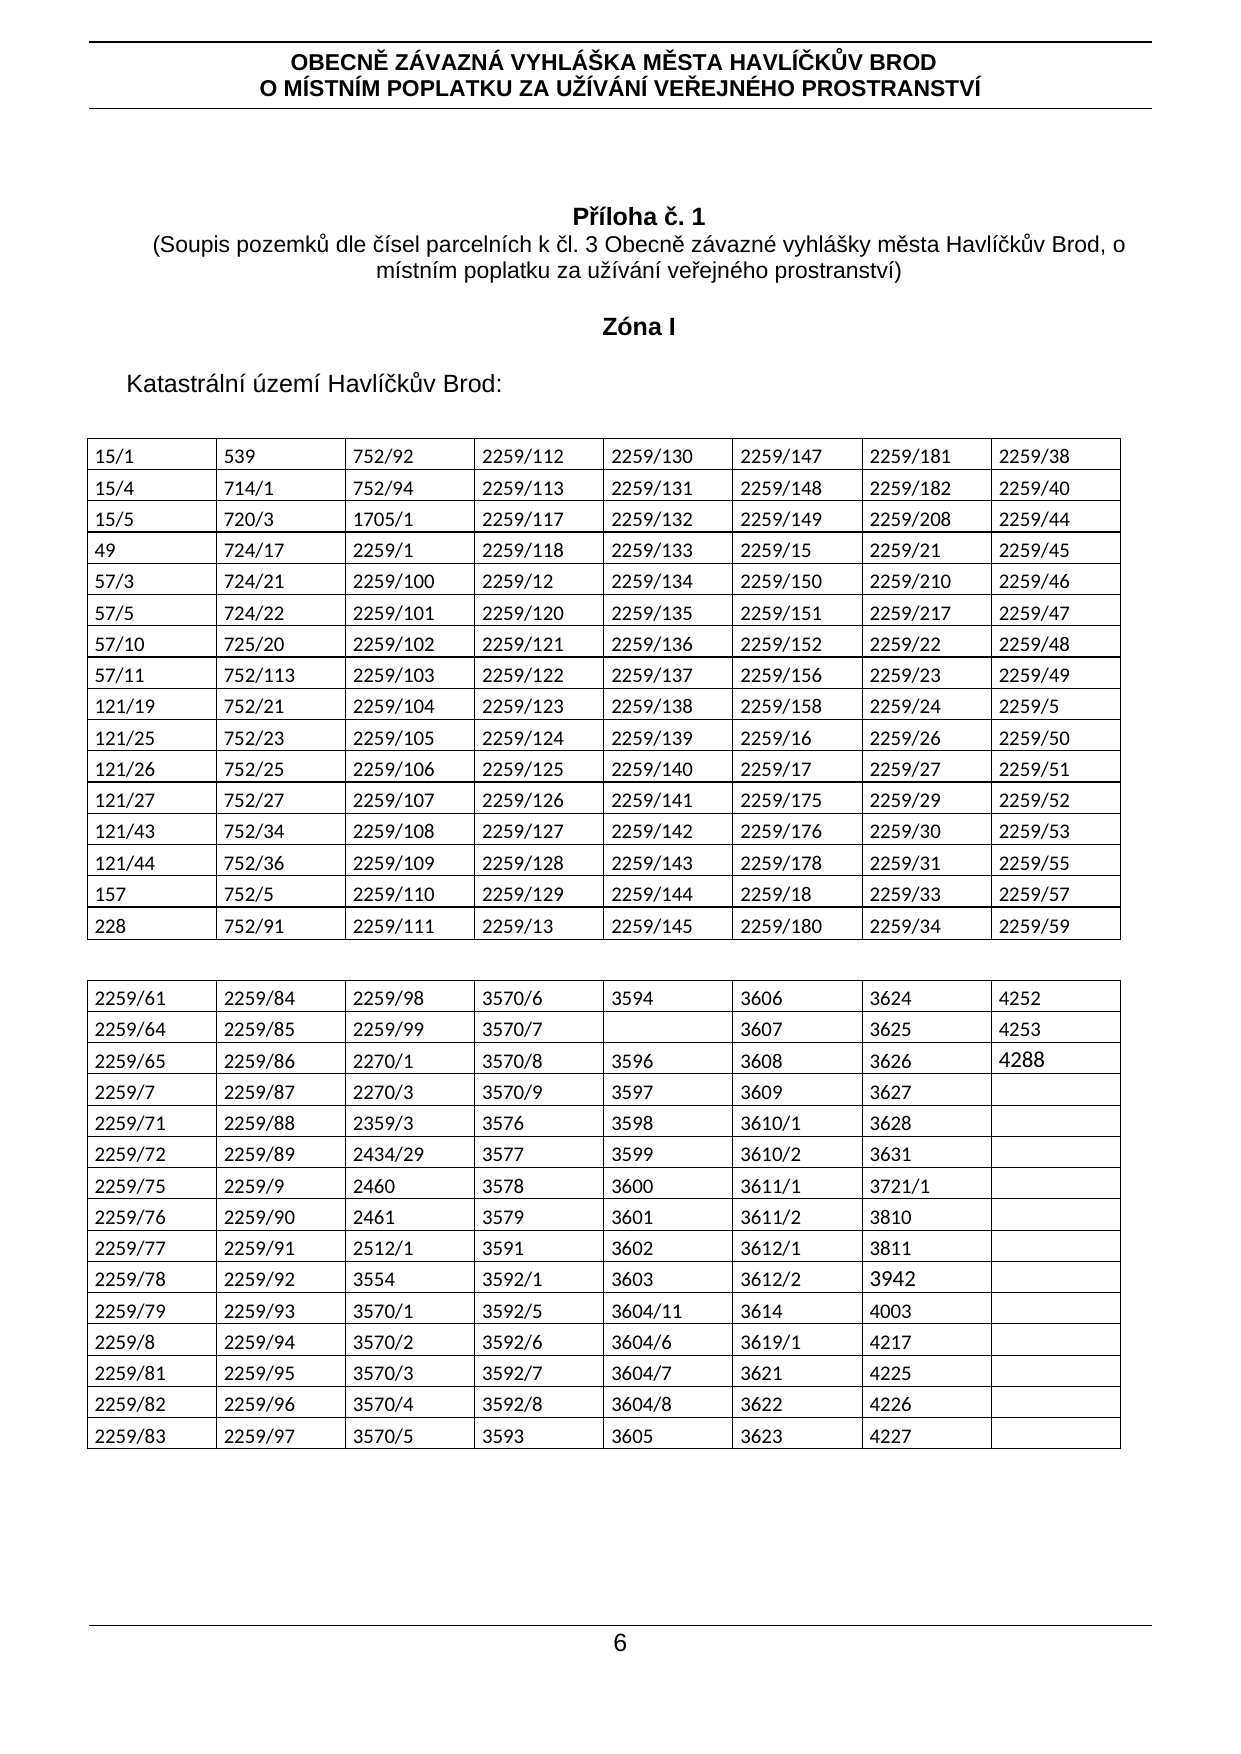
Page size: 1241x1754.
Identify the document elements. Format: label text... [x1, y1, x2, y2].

table_cell 3619/1 [733, 1324, 862, 1354]
table_cell 2259/210 [863, 564, 991, 594]
table_cell 2259/131 [604, 470, 732, 500]
table_cell 2259/95 [217, 1356, 345, 1386]
table_cell 3604/11 [604, 1293, 732, 1323]
table_cell 2259/91 [217, 1231, 345, 1261]
table_cell 752/27 [217, 783, 345, 813]
table_cell 2259/182 [863, 470, 991, 500]
table_cell 2259/132 [604, 501, 732, 531]
table_cell 3631 [863, 1137, 991, 1167]
table_cell 1705/1 [346, 501, 474, 531]
table_cell 2259/8 [88, 1324, 216, 1354]
table_cell 3605 [604, 1418, 732, 1448]
table_cell 2259/18 [733, 876, 862, 906]
table_cell 725/20 [217, 626, 345, 656]
table_cell 121/44 [88, 845, 216, 875]
table_cell 3622 [733, 1387, 862, 1417]
table_cell 2259/152 [733, 626, 862, 656]
table_cell 2259/12 [475, 564, 603, 594]
table_cell 2259/175 [733, 783, 862, 813]
table_cell 3621 [733, 1356, 862, 1386]
table_cell 3602 [604, 1231, 732, 1261]
table_cell [604, 1012, 732, 1042]
table_cell 2259/143 [604, 845, 732, 875]
table_cell 3593 [475, 1418, 603, 1448]
table_cell 3570/3 [346, 1356, 474, 1386]
table_cell 2259/125 [475, 751, 603, 781]
table_cell [992, 1324, 1120, 1354]
table_cell 2259/120 [475, 595, 603, 625]
table_cell 724/21 [217, 564, 345, 594]
table_cell 752/94 [346, 470, 474, 500]
table_cell 3577 [475, 1137, 603, 1167]
table_cell 2259/126 [475, 783, 603, 813]
table_cell 2259/59 [992, 908, 1120, 939]
table_cell [992, 1387, 1120, 1417]
table_cell 228 [88, 908, 216, 939]
table_cell 3721/1 [863, 1168, 991, 1198]
table_cell 2259/156 [733, 658, 862, 688]
table_cell 724/22 [217, 595, 345, 625]
table_cell 2259/79 [88, 1293, 216, 1323]
table_cell 121/27 [88, 783, 216, 813]
table_cell 2259/217 [863, 595, 991, 625]
table_cell 2259/82 [88, 1387, 216, 1417]
table_cell 157 [88, 876, 216, 906]
table_cell [992, 1106, 1120, 1136]
table_cell 752/91 [217, 908, 345, 939]
table_cell 3592/7 [475, 1356, 603, 1386]
table_cell 2259/64 [88, 1012, 216, 1042]
text Příloha č. 1 [126, 202, 1152, 231]
table_cell 3604/8 [604, 1387, 732, 1417]
table_cell 2259/96 [217, 1387, 345, 1417]
table_cell 2259/140 [604, 751, 732, 781]
table_cell 2259/139 [604, 720, 732, 750]
table_cell 752/23 [217, 720, 345, 750]
table_cell 2259/178 [733, 845, 862, 875]
table_cell 3942 [863, 1262, 991, 1292]
table_cell 2259/45 [992, 533, 1120, 563]
table_header 2259/181 [863, 439, 991, 469]
table_cell 2259/149 [733, 501, 862, 531]
table_cell 752/113 [217, 658, 345, 688]
table_cell 2259/72 [88, 1137, 216, 1167]
table_cell 2259/109 [346, 845, 474, 875]
table_header 3594 [604, 981, 732, 1011]
table_cell 2512/1 [346, 1231, 474, 1261]
table_header 4252 [992, 981, 1120, 1011]
table_cell 3596 [604, 1043, 732, 1073]
table_cell 3570/9 [475, 1074, 603, 1104]
table_cell 2259/113 [475, 470, 603, 500]
table_cell [992, 1356, 1120, 1386]
table_cell 3811 [863, 1231, 991, 1261]
table_cell 2259/76 [88, 1199, 216, 1229]
text Zóna I [126, 312, 1152, 341]
table_cell 57/5 [88, 595, 216, 625]
table_cell 2259/148 [733, 470, 862, 500]
table_cell 2259/137 [604, 658, 732, 688]
table_cell 2270/3 [346, 1074, 474, 1104]
text (Soupis pozemků dle čísel parcelních k čl. 3 Obecně závazné vyhlášky města Havlíčkův Brod, o místním poplatku za užívání veřejného prostranství) [126, 231, 1152, 283]
table_cell 2259/117 [475, 501, 603, 531]
table_cell 3591 [475, 1231, 603, 1261]
table_cell [992, 1231, 1120, 1261]
table_cell 2259/123 [475, 689, 603, 719]
table_cell 2259/105 [346, 720, 474, 750]
table_cell 2270/1 [346, 1043, 474, 1073]
table_cell 57/3 [88, 564, 216, 594]
table_cell 2259/90 [217, 1199, 345, 1229]
table_cell 3627 [863, 1074, 991, 1104]
table_cell 3570/8 [475, 1043, 603, 1073]
table_cell 121/43 [88, 814, 216, 844]
table_cell 3609 [733, 1074, 862, 1104]
table_cell 2259/34 [863, 908, 991, 939]
table_header 752/92 [346, 439, 474, 469]
table_cell 2259/52 [992, 783, 1120, 813]
table_cell 2259/46 [992, 564, 1120, 594]
table_cell 2259/30 [863, 814, 991, 844]
table_cell 2434/29 [346, 1137, 474, 1167]
table_cell 3599 [604, 1137, 732, 1167]
table_cell 752/5 [217, 876, 345, 906]
table_cell 3628 [863, 1106, 991, 1136]
table_cell 2259/103 [346, 658, 474, 688]
table_cell 2259/53 [992, 814, 1120, 844]
table_cell 3612/1 [733, 1231, 862, 1261]
table_cell [992, 1418, 1120, 1448]
table_cell 2259/144 [604, 876, 732, 906]
table_cell 4226 [863, 1387, 991, 1417]
table_cell 2259/141 [604, 783, 732, 813]
table_cell 3610/1 [733, 1106, 862, 1136]
table_cell 2259/102 [346, 626, 474, 656]
table_cell 3610/2 [733, 1137, 862, 1167]
table_cell 2259/75 [88, 1168, 216, 1198]
table_header 3570/6 [475, 981, 603, 1011]
table_cell 2259/108 [346, 814, 474, 844]
table_cell 2259/33 [863, 876, 991, 906]
table_cell 3611/2 [733, 1199, 862, 1229]
table_cell 2259/101 [346, 595, 474, 625]
table_cell 2259/17 [733, 751, 862, 781]
table_cell 2259/107 [346, 783, 474, 813]
table_cell 3604/6 [604, 1324, 732, 1354]
table_cell 2259/57 [992, 876, 1120, 906]
table_cell 2259/150 [733, 564, 862, 594]
table_cell 2259/118 [475, 533, 603, 563]
table_cell [992, 1168, 1120, 1198]
table_cell 4003 [863, 1293, 991, 1323]
table_cell 2259/16 [733, 720, 862, 750]
table_cell 3592/6 [475, 1324, 603, 1354]
table_cell 2259/5 [992, 689, 1120, 719]
table_cell 2259/65 [88, 1043, 216, 1073]
table_cell 3570/4 [346, 1387, 474, 1417]
table_cell 2259/142 [604, 814, 732, 844]
table_cell 2259/15 [733, 533, 862, 563]
table_cell 3612/2 [733, 1262, 862, 1292]
table_cell 2259/133 [604, 533, 732, 563]
table_cell 2259/47 [992, 595, 1120, 625]
table_cell 3611/1 [733, 1168, 862, 1198]
table_header 2259/112 [475, 439, 603, 469]
table_cell 2259/7 [88, 1074, 216, 1104]
table_cell 2259/129 [475, 876, 603, 906]
table_header 2259/130 [604, 439, 732, 469]
table_cell 2259/78 [88, 1262, 216, 1292]
table_cell 2259/83 [88, 1418, 216, 1448]
table_cell 2259/81 [88, 1356, 216, 1386]
table_cell 2259/124 [475, 720, 603, 750]
table_cell 15/5 [88, 501, 216, 531]
table_cell 2259/145 [604, 908, 732, 939]
table_cell 2460 [346, 1168, 474, 1198]
table_cell 2259/1 [346, 533, 474, 563]
table_cell 2259/26 [863, 720, 991, 750]
table_cell 15/4 [88, 470, 216, 500]
table_cell 2259/87 [217, 1074, 345, 1104]
table_cell 4227 [863, 1418, 991, 1448]
table_cell 714/1 [217, 470, 345, 500]
table_cell 2259/9 [217, 1168, 345, 1198]
table_cell 2259/92 [217, 1262, 345, 1292]
table_cell 2259/110 [346, 876, 474, 906]
table_header 3624 [863, 981, 991, 1011]
table_cell 2259/208 [863, 501, 991, 531]
table_cell 2259/176 [733, 814, 862, 844]
table_cell 2259/93 [217, 1293, 345, 1323]
table_cell 2259/122 [475, 658, 603, 688]
table_cell 3570/7 [475, 1012, 603, 1042]
table_cell 752/25 [217, 751, 345, 781]
table_cell 3604/7 [604, 1356, 732, 1386]
table_cell 4253 [992, 1012, 1120, 1042]
table_cell 2259/106 [346, 751, 474, 781]
table_cell 3592/5 [475, 1293, 603, 1323]
table_cell 2259/136 [604, 626, 732, 656]
table_cell 3603 [604, 1262, 732, 1292]
table_cell 3607 [733, 1012, 862, 1042]
table_cell 3626 [863, 1043, 991, 1073]
table_header 15/1 [88, 439, 216, 469]
table_cell 2259/111 [346, 908, 474, 939]
table_cell [992, 1199, 1120, 1229]
table_cell 2259/121 [475, 626, 603, 656]
table_cell 2259/104 [346, 689, 474, 719]
table_cell 121/26 [88, 751, 216, 781]
table_header 3606 [733, 981, 862, 1011]
table_cell 3592/1 [475, 1262, 603, 1292]
table_cell 2461 [346, 1199, 474, 1229]
table_cell 3810 [863, 1199, 991, 1229]
table_cell [992, 1262, 1120, 1292]
table_cell 3579 [475, 1199, 603, 1229]
table_cell 2259/44 [992, 501, 1120, 531]
table_cell 3601 [604, 1199, 732, 1229]
table_cell 3598 [604, 1106, 732, 1136]
table_cell 2259/158 [733, 689, 862, 719]
table_cell 3554 [346, 1262, 474, 1292]
table_cell 2259/138 [604, 689, 732, 719]
table_cell 2259/40 [992, 470, 1120, 500]
table_cell 2259/128 [475, 845, 603, 875]
table_cell 2259/89 [217, 1137, 345, 1167]
table_header 2259/147 [733, 439, 862, 469]
table_cell 3608 [733, 1043, 862, 1073]
table_header 2259/61 [88, 981, 216, 1011]
table_cell 3570/1 [346, 1293, 474, 1323]
text Katastrální území Havlíčkův Brod: [126, 341, 1152, 398]
table_cell 2259/13 [475, 908, 603, 939]
table_header 2259/98 [346, 981, 474, 1011]
table_cell 752/36 [217, 845, 345, 875]
table_cell 2259/97 [217, 1418, 345, 1448]
table_cell 3578 [475, 1168, 603, 1198]
table_cell 2259/151 [733, 595, 862, 625]
table_cell 724/17 [217, 533, 345, 563]
table_cell 2359/3 [346, 1106, 474, 1136]
table_cell 2259/180 [733, 908, 862, 939]
table_cell 2259/29 [863, 783, 991, 813]
table_cell 2259/55 [992, 845, 1120, 875]
table_cell 2259/134 [604, 564, 732, 594]
table_header 539 [217, 439, 345, 469]
table_cell 4288 [992, 1043, 1120, 1073]
table_cell 57/10 [88, 626, 216, 656]
table_cell 2259/31 [863, 845, 991, 875]
table_cell 752/21 [217, 689, 345, 719]
table_cell 2259/48 [992, 626, 1120, 656]
table_cell 49 [88, 533, 216, 563]
table_cell [992, 1074, 1120, 1104]
table_cell 2259/22 [863, 626, 991, 656]
table_cell 4217 [863, 1324, 991, 1354]
table_cell 3623 [733, 1418, 862, 1448]
table_cell 3592/8 [475, 1387, 603, 1417]
table_cell 2259/85 [217, 1012, 345, 1042]
table_cell 3600 [604, 1168, 732, 1198]
table_cell 2259/127 [475, 814, 603, 844]
table_cell 2259/21 [863, 533, 991, 563]
table_cell 2259/77 [88, 1231, 216, 1261]
table_cell 720/3 [217, 501, 345, 531]
table_cell [992, 1137, 1120, 1167]
table_cell 2259/94 [217, 1324, 345, 1354]
table_cell 2259/86 [217, 1043, 345, 1073]
table_cell 2259/27 [863, 751, 991, 781]
table_cell 121/25 [88, 720, 216, 750]
table_cell 57/11 [88, 658, 216, 688]
table_cell 2259/50 [992, 720, 1120, 750]
table_cell 2259/99 [346, 1012, 474, 1042]
table_header 2259/84 [217, 981, 345, 1011]
table_cell 3570/5 [346, 1418, 474, 1448]
table_cell [992, 1293, 1120, 1323]
table_cell 2259/71 [88, 1106, 216, 1136]
table_cell 3625 [863, 1012, 991, 1042]
table_cell 2259/24 [863, 689, 991, 719]
table_cell 4225 [863, 1356, 991, 1386]
table_cell 3576 [475, 1106, 603, 1136]
table_cell 2259/51 [992, 751, 1120, 781]
table_cell 2259/88 [217, 1106, 345, 1136]
table_cell 2259/135 [604, 595, 732, 625]
table_cell 2259/100 [346, 564, 474, 594]
table_cell 2259/49 [992, 658, 1120, 688]
table_cell 3570/2 [346, 1324, 474, 1354]
table_header 2259/38 [992, 439, 1120, 469]
table_cell 752/34 [217, 814, 345, 844]
table_cell 121/19 [88, 689, 216, 719]
table_cell 2259/23 [863, 658, 991, 688]
table_cell 3614 [733, 1293, 862, 1323]
table_cell 3597 [604, 1074, 732, 1104]
